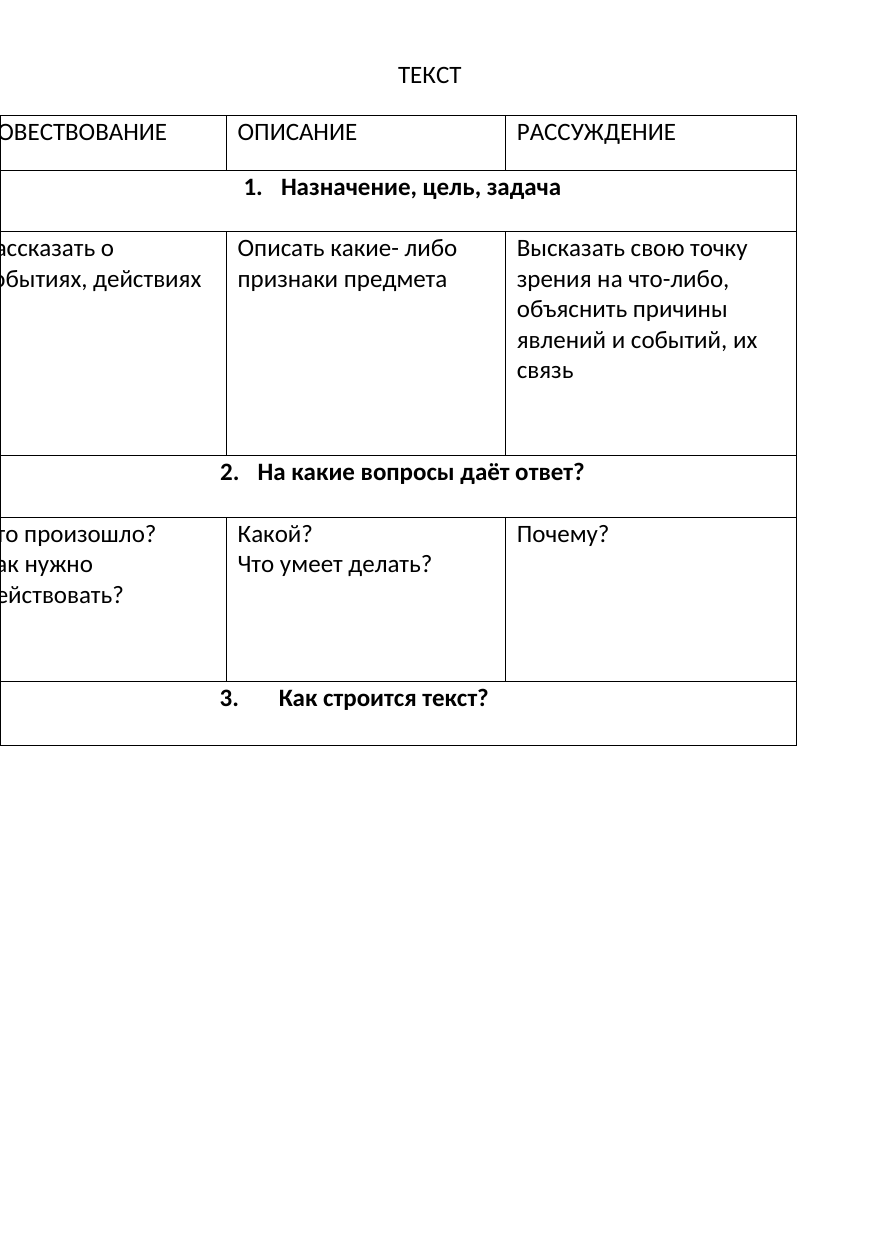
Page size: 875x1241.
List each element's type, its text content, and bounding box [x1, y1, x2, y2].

text ТЕКСТ [74, 59, 785, 89]
table_cell Назначение, цель, задача [1, 171, 796, 231]
table_cell Описать какие- либо признаки предмета [227, 232, 505, 454]
table_cell На какие вопросы даёт ответ? [1, 456, 796, 517]
table_cell Что произошло? Как нужно действовать? [1, 518, 226, 681]
table_header ПОВЕСТВОВАНИЕ [1, 116, 226, 170]
table_cell Как строится текст? [1, 682, 796, 745]
table_cell Почему? [506, 518, 796, 681]
table_header ОПИСАНИЕ [227, 116, 505, 170]
table_header РАССУЖДЕНИЕ [506, 116, 796, 170]
table_cell Высказать свою точку зрения на что-либо, объяснить причины явлений и событий, их связь [506, 232, 796, 454]
table_cell Какой? Что умеет делать? [227, 518, 505, 681]
table_cell Рассказать о событиях, действиях [1, 232, 226, 454]
